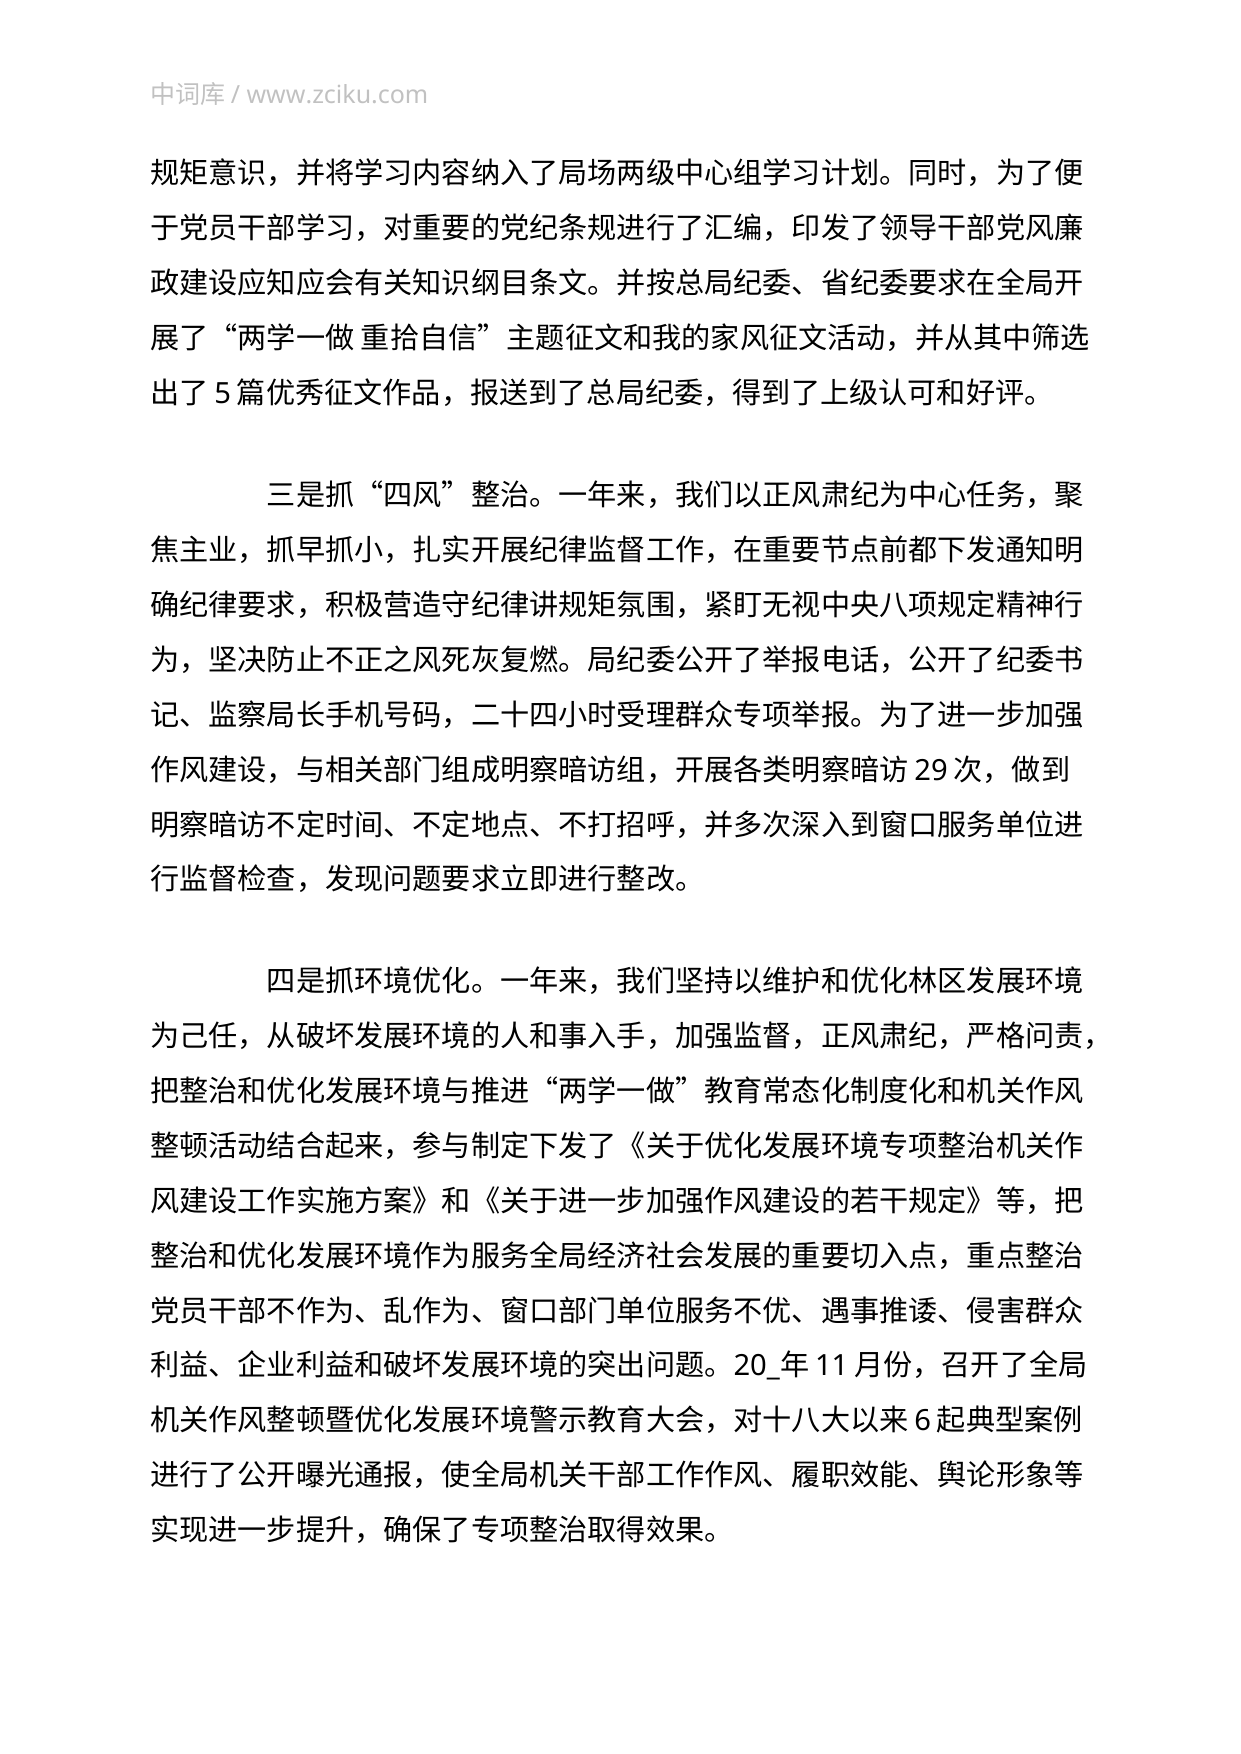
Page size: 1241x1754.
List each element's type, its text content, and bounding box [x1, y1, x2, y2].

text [150, 150, 1090, 412]
text 四是抓环境优化。一年来，我们坚持以维护和优化林区发展环境为己任，从破坏发展环境的人和事入手，加强监督，正风肃纪，严格问责，把整治和优化发展环境与推进“两学一做”教育常态化制度化和机关作风整顿活动结合起来，参与制定下发了《关于优化发展环境专项整治机关作风建设工作实施方案》和《关于进一步加强作风建设的若干规定》等，把整治和优化发展环境作为服务全局经济社会发展的重要切入点，重点整治党员干部不作为、乱作为、窗口部门单位服务不优、遇事推诿、侵害群众利益、企业利益和破坏发展环境的突出问题。20_年11月份，召开了全局机关作风整顿暨优化发展环境警示教育大会，对十八大以来6起典型案例进行了公开曝光通报，使全局机关干部工作作风、履职效能、舆论形象等实现进一步提升，确保了专项整治取得效果。 [150, 958, 1090, 1549]
text 三是抓“四风”整治。一年来，我们以正风肃纪为中心任务，聚焦主业，抓早抓小，扎实开展纪律监督工作，在重要节点前都下发通知明确纪律要求，积极营造守纪律讲规矩氛围，紧盯无视中央八项规定精神行为，坚决防止不正之风死灰复燃。局纪委公开了举报电话，公开了纪委书记、监察局长手机号码，二十四小时受理群众专项举报。为了进一步加强作风建设，与相关部门组成明察暗访组，开展各类明察暗访29次，做到明察暗访不定时间、不定地点、不打招呼，并多次深入到窗口服务单位进行监督检查，发现问题要求立即进行整改。 [150, 472, 1090, 898]
